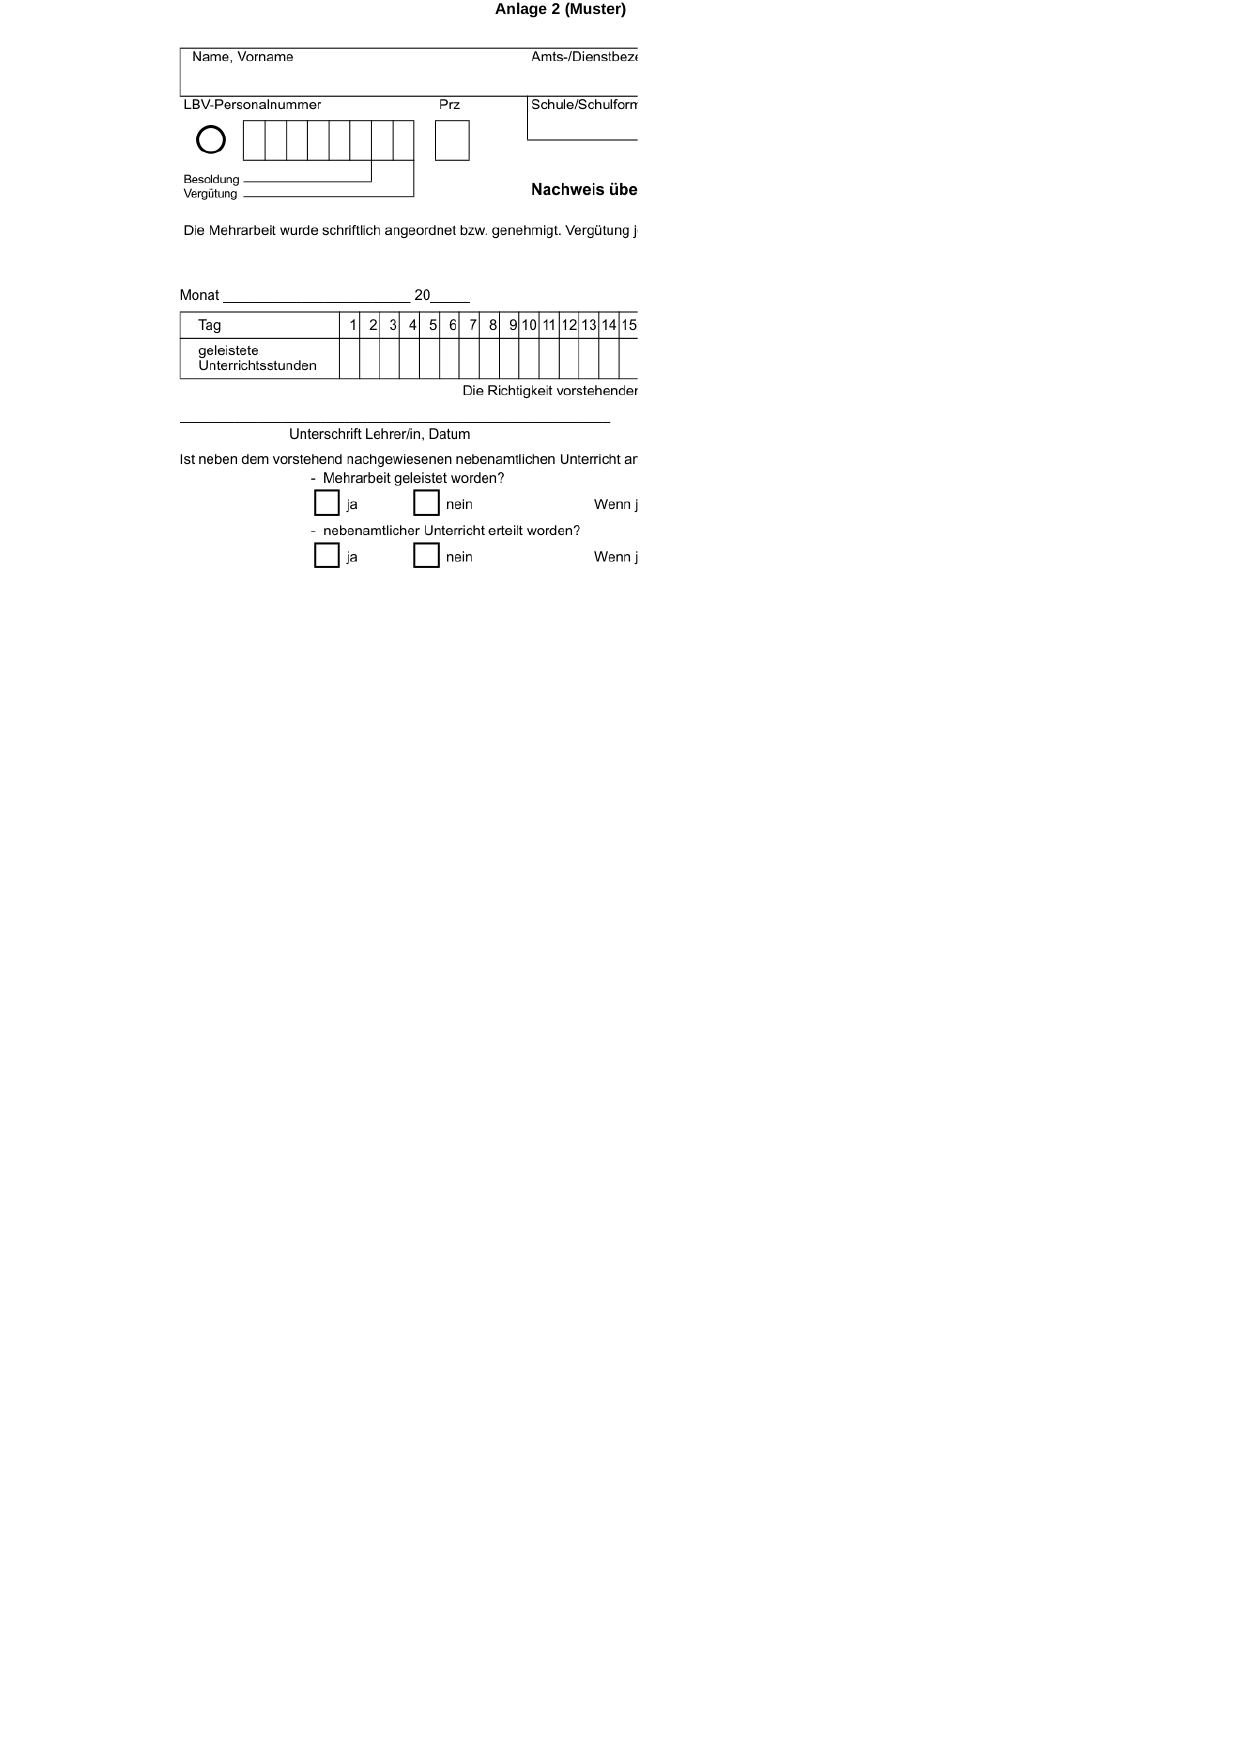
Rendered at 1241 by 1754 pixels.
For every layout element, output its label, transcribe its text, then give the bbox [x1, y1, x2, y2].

picture [117, 18, 638, 639]
text Anlage 2 (Muster) [117, 0, 626, 18]
